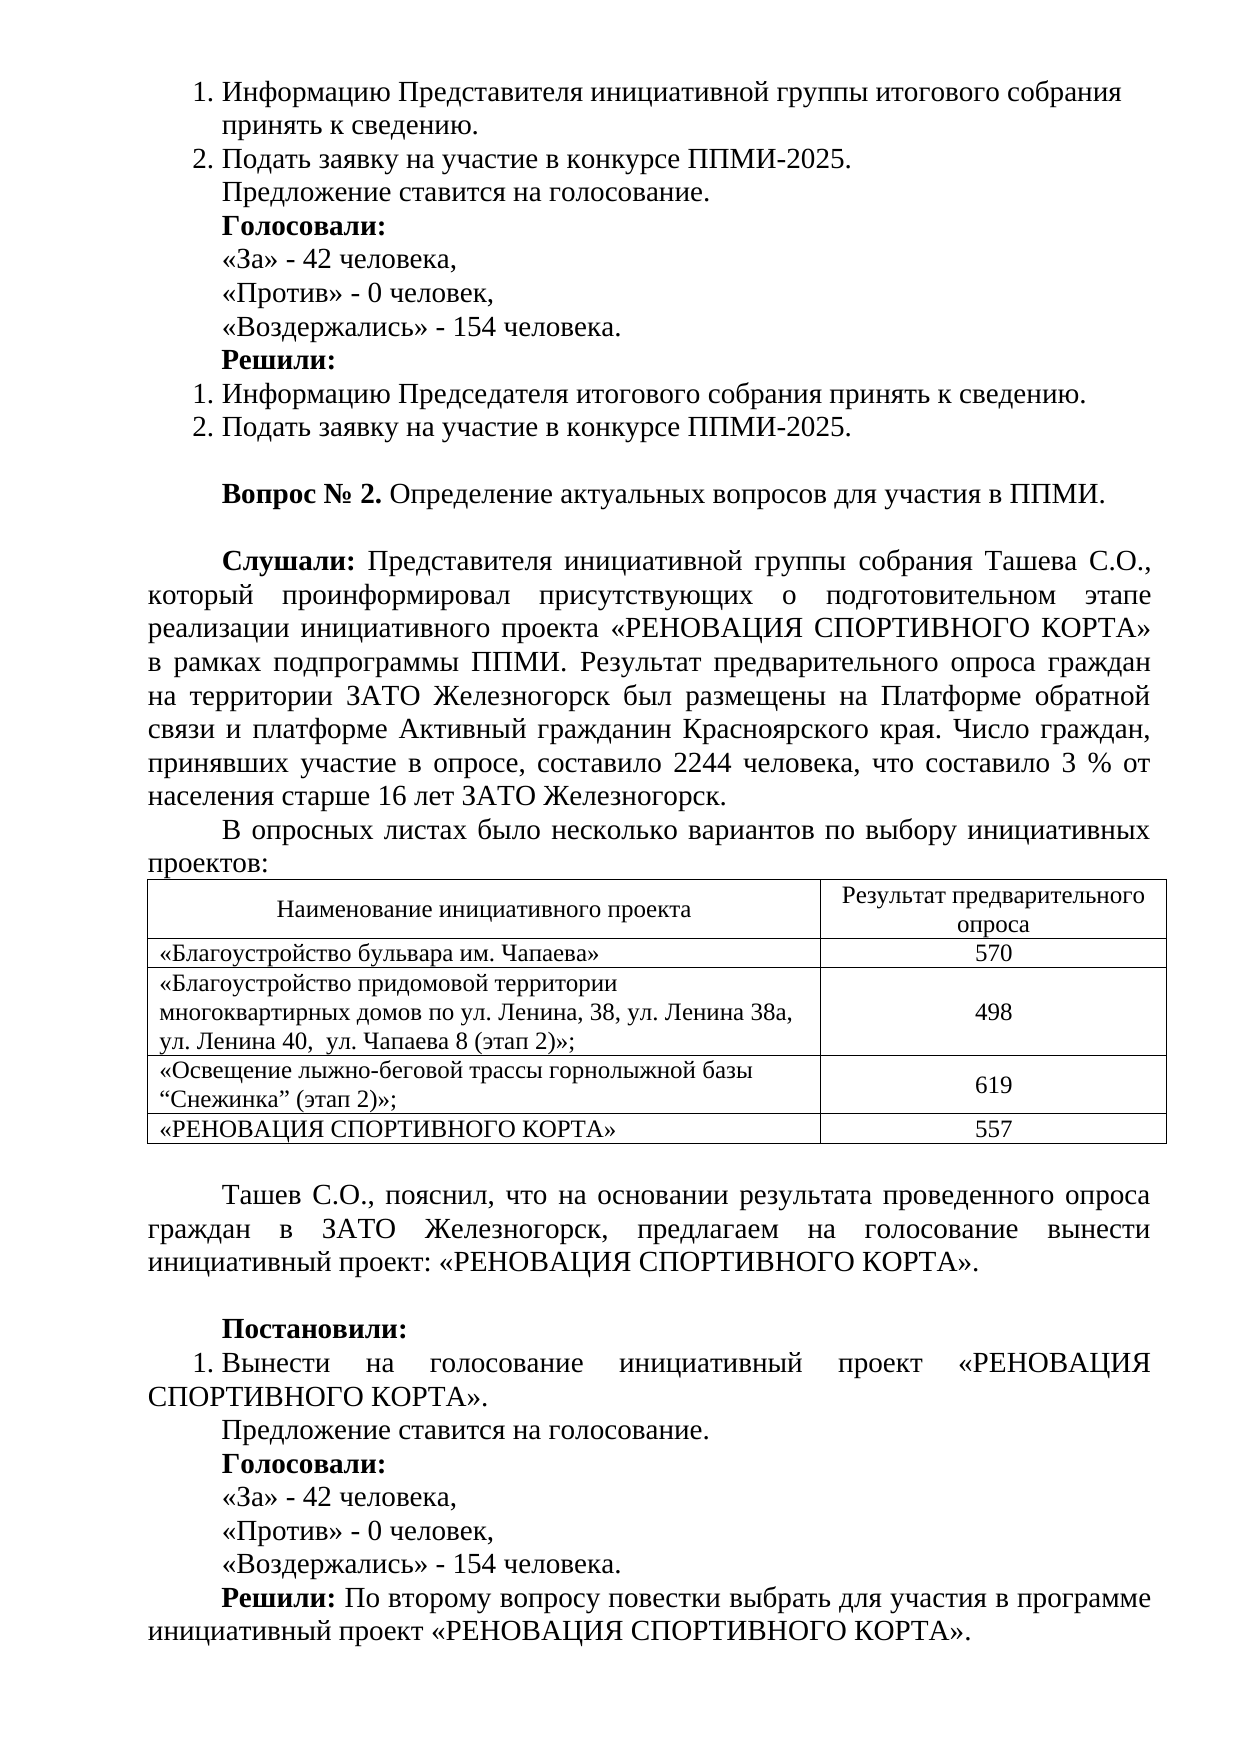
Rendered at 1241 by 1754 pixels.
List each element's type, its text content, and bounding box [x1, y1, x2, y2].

table_cell «Освещение лыжно-беговой трассы горнолыжной базы “Снежинка” (этап 2)»; [148, 1056, 820, 1113]
text В опросных листах было несколько вариантов по выбору инициативных проектов: [148, 812, 1152, 879]
text Решили: По второму вопросу повестки выбрать для участия в программе инициативный проект «РЕНОВАЦИЯ СПОРТИВНОГО КОРТА». [148, 1580, 1152, 1647]
table_header Наименование инициативного проекта [148, 880, 820, 937]
text «Воздержались» - 154 человека. [148, 309, 1152, 342]
text 1. Информацию Председателя итогового собрания принять к сведению. [192, 376, 1152, 409]
table_cell 619 [821, 1056, 1166, 1113]
text Предложение ставится на голосование. [222, 174, 1152, 208]
text Вопрос № 2. Определение актуальных вопросов для участия в ППМИ. [148, 476, 1152, 510]
text Ташев С.О., пояснил, что на основании результата проведенного опроса граждан в ЗАТО Железногорск, предлагаем на голосование вынести инициативный проект: «РЕНОВАЦИЯ СПОРТИВНОГО КОРТА». [148, 1177, 1152, 1278]
text 2. Подать заявку на участие в конкурсе ППМИ-2025. [192, 141, 1152, 174]
table_cell 557 [821, 1114, 1166, 1143]
text 2. Подать заявку на участие в конкурсе ППМИ-2025. [192, 409, 1152, 443]
table_cell 498 [821, 968, 1166, 1054]
table_cell «Благоустройство придомовой территории многоквартирных домов по ул. Ленина, 38, ул. Ленина 38а, ул. Ленина 40, ул. Чапаева 8 (этап 2)»; [148, 968, 820, 1054]
text «Против» - 0 человек, [148, 1513, 1152, 1546]
text Слушали: Представителя инициативной группы собрания Ташева С.О., который проинформировал присутствующих о подготовительном этапе реализации инициативного проекта «РЕНОВАЦИЯ СПОРТИВНОГО КОРТА» в рамках подпрограммы ППМИ. Результат предварительного опроса граждан на территории ЗАТО Железногорск был размещены на Платформе обратной связи и платформе Активный гражданин Красноярского края. Число граждан, принявших участие в опросе, составило 2244 человека, что составило 3 % от населения старше 16 лет ЗАТО Железногорск. [148, 543, 1152, 812]
text Голосовали: [148, 208, 1152, 242]
table_cell 570 [821, 939, 1166, 967]
table_cell «РЕНОВАЦИЯ СПОРТИВНОГО КОРТА» [148, 1114, 820, 1143]
text Постановили: [148, 1312, 1152, 1345]
text Голосовали: [148, 1446, 1152, 1479]
text 1. Информацию Представителя инициативной группы итогового собрания принять к сведению. [192, 74, 1152, 141]
text «Воздержались» - 154 человека. [148, 1546, 1152, 1580]
text 1. Вынести на голосование инициативный проект «РЕНОВАЦИЯ СПОРТИВНОГО КОРТА». [148, 1345, 1152, 1412]
text Предложение ставится на голосование. [192, 1412, 1152, 1446]
table_header Результат предварительного опроса [821, 880, 1166, 937]
text «За» - 42 человека, [148, 242, 1152, 275]
text «За» - 42 человека, [148, 1479, 1152, 1513]
text «Против» - 0 человек, [148, 275, 1152, 309]
text Решили: [148, 342, 1152, 376]
table_cell «Благоустройство бульвара им. Чапаева» [148, 939, 820, 967]
